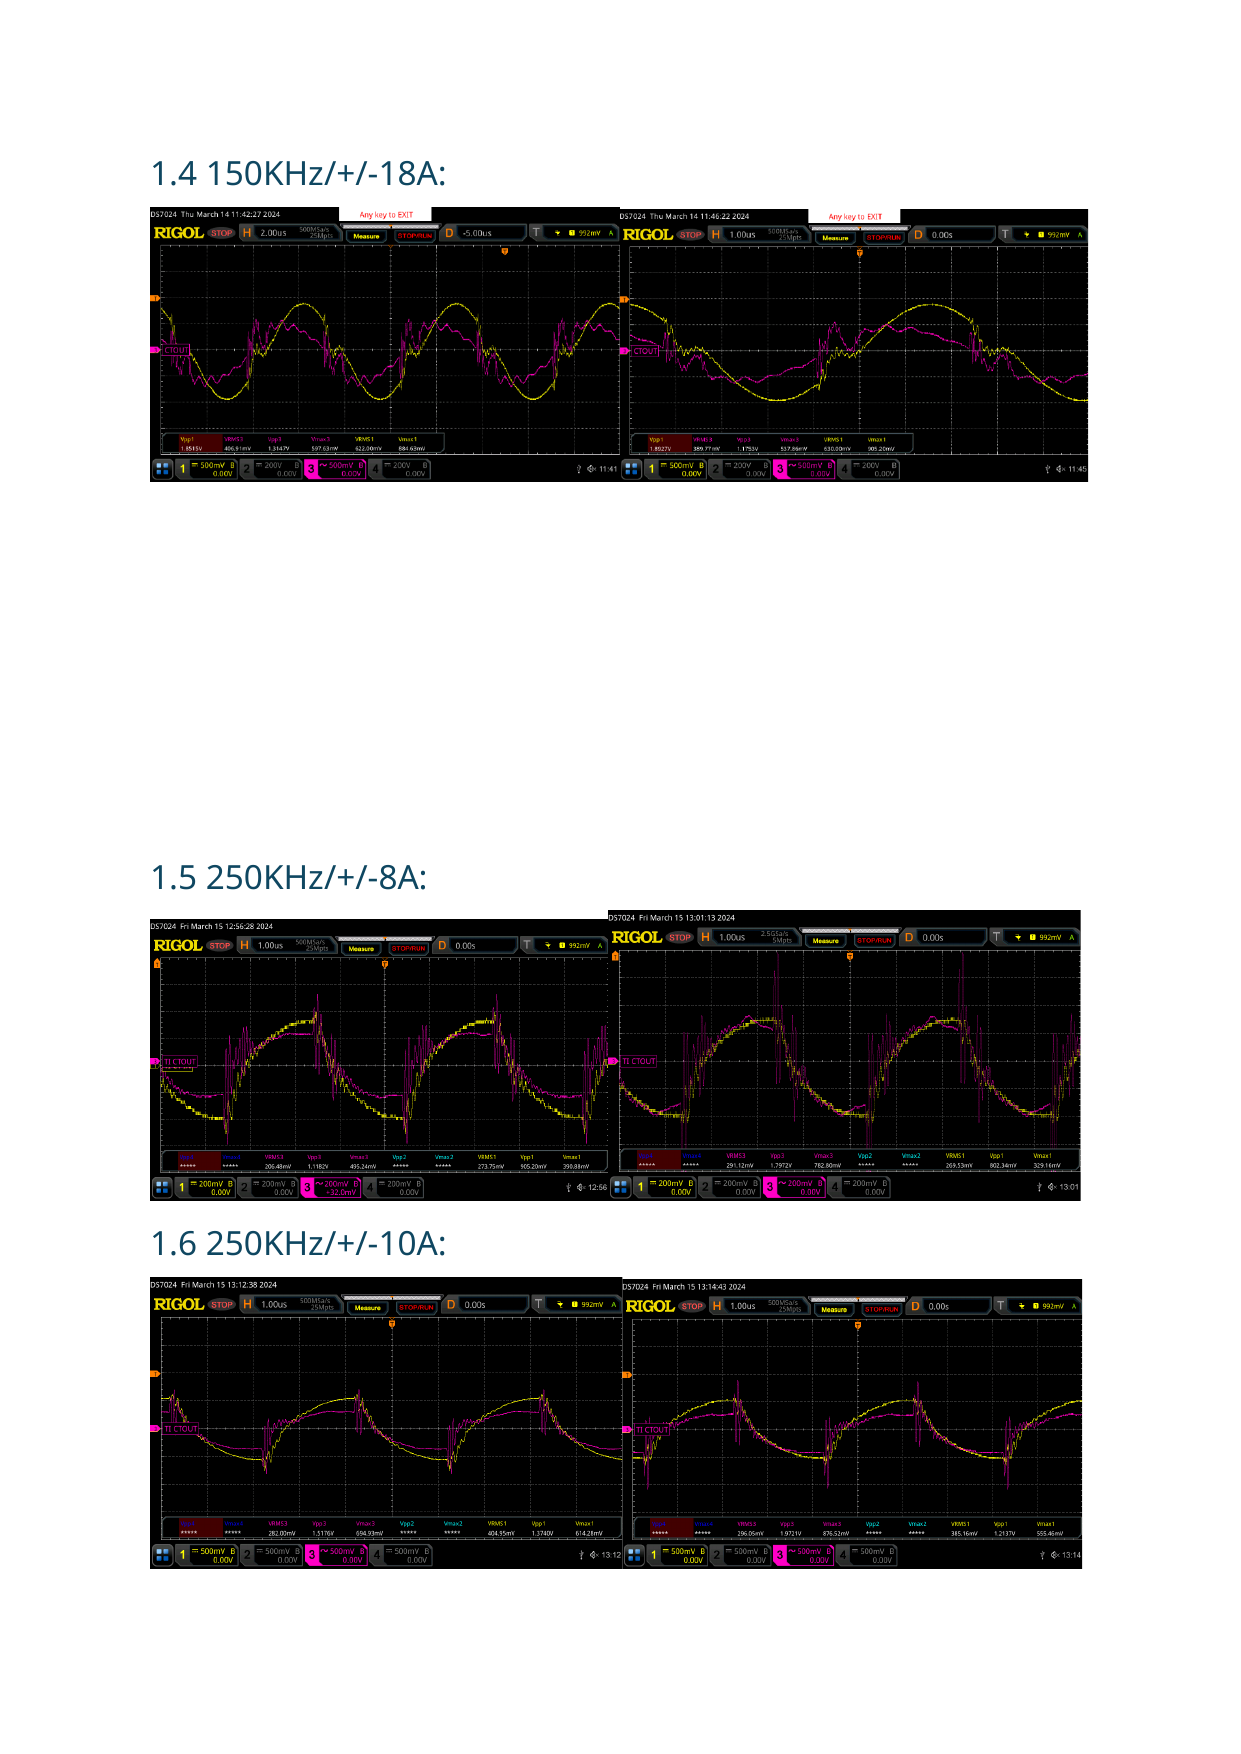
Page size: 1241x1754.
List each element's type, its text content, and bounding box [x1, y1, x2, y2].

picture [150, 1277, 1083, 1569]
subtitle 1.6 250KHz/+/-10A: [150, 1220, 1090, 1266]
subtitle 1.4 150KHz/+/-18A: [150, 150, 1090, 195]
picture [150, 207, 1089, 482]
picture [150, 910, 1081, 1201]
subtitle 1.5 250KHz/+/-8A: [150, 853, 1090, 899]
